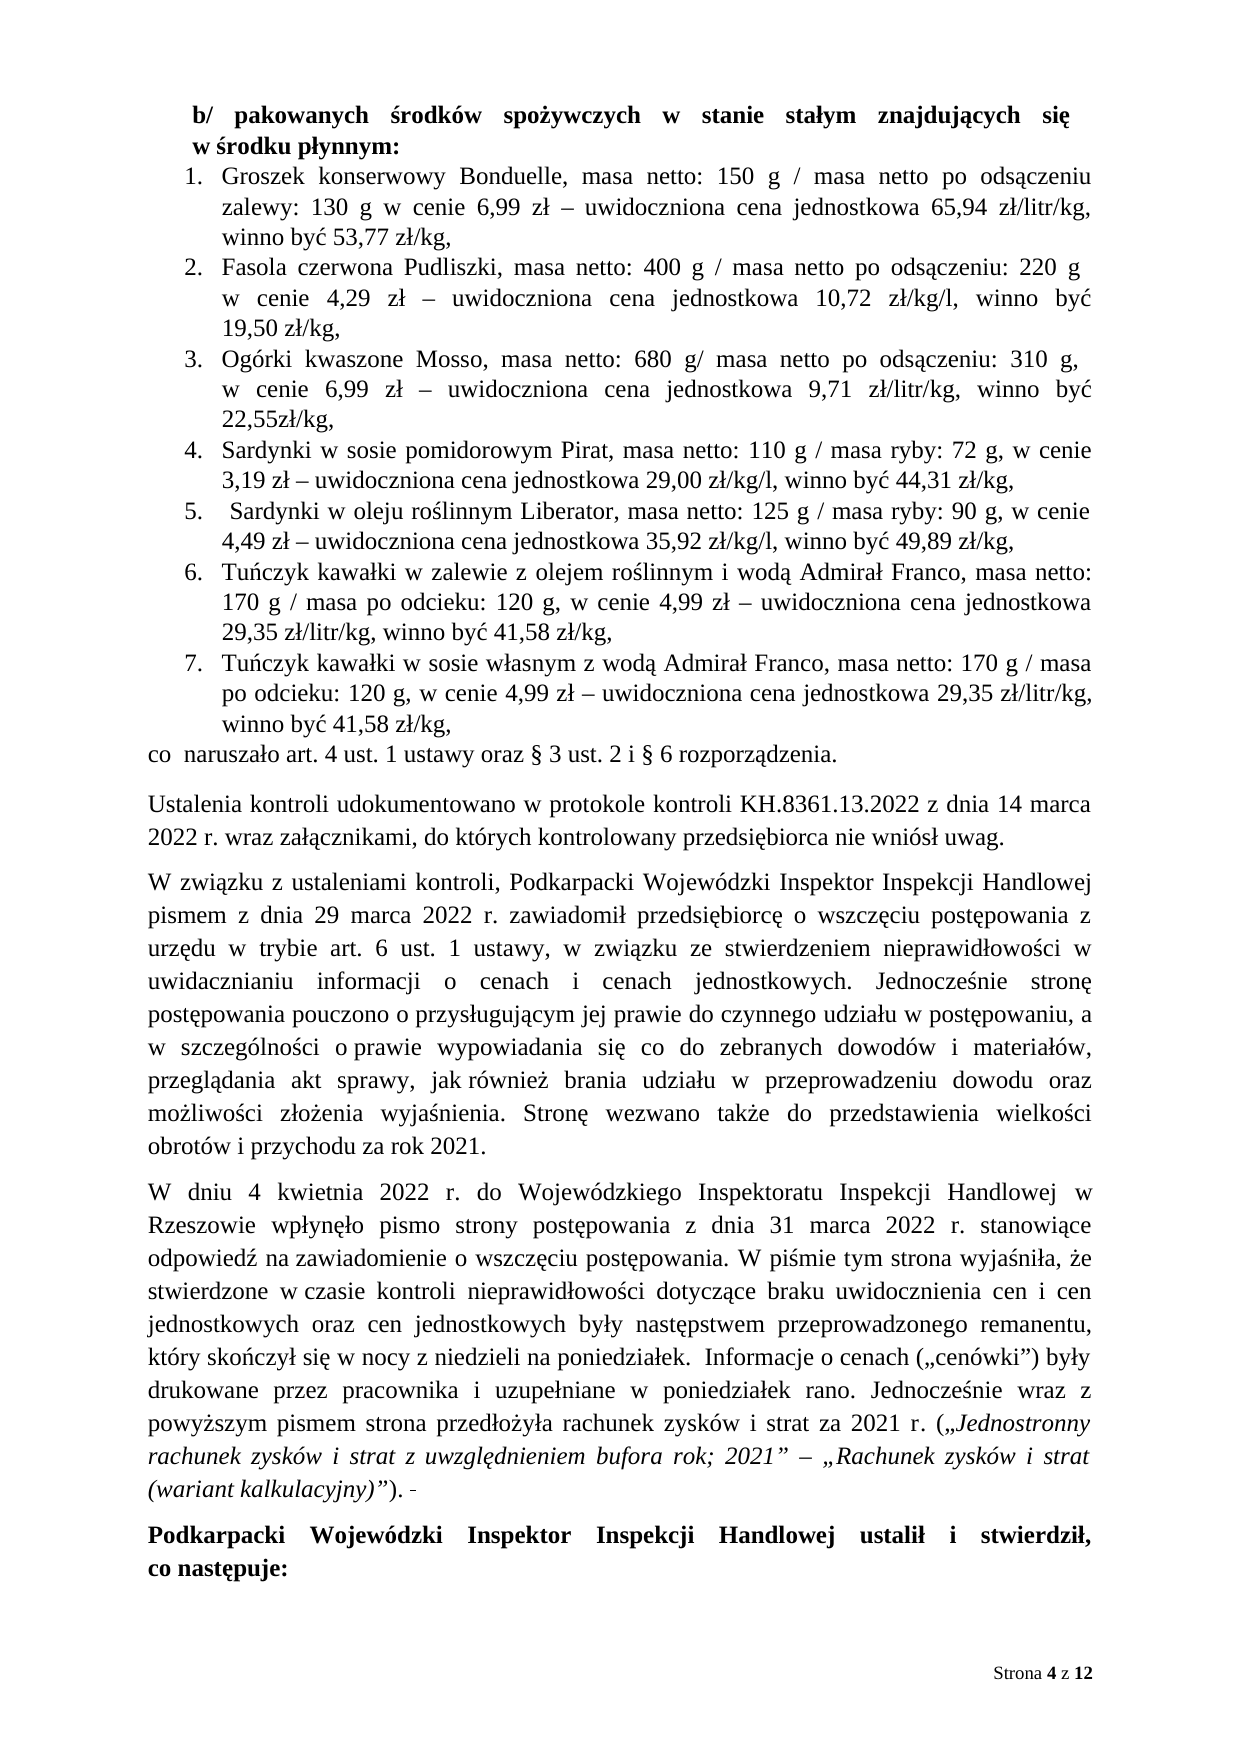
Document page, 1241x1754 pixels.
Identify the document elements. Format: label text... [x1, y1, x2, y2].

list Tuńczyk kawałki w zalewie z olejem roślinnym i wodą Admirał Franco, masa netto: 170 g / masa po odcieku: 120 g, w cenie 4,99 zł – uwidoczniona cena jednostkowa 29,35 zł/litr/kg, winno być 41,58 zł/kg, [184, 557, 1092, 646]
list Fasola czerwona Pudliszki, masa netto: 400 g / masa netto po odsączeniu: 220 g w cenie 4,29 zł – uwidoczniona cena jednostkowa 10,72 zł/kg/l, winno być 19,50 zł/kg, [184, 252, 1092, 342]
text W związku z ustaleniami kontroli, Podkarpacki Wojewódzki Inspektor Inspekcji Handlowej pismem z dnia 29 marca 2022 r. zawiadomił przedsiębiorcę o wszczęciu postępowania z urzędu w trybie art. 6 ust. 1 ustawy, w związku ze stwierdzeniem nieprawidłowości w uwidacznianiu informacji o cenach i cenach jednostkowych. Jednocześnie stronę postępowania pouczono o przysługującym jej prawie do czynnego udziału w postępowaniu, a w szczególności o prawie wypowiadania się co do zebranych dowodów i materiałów, przeglądania akt sprawy, jak również brania udziału w przeprowadzeniu dowodu oraz możliwości złożenia wyjaśnienia. Stronę wezwano także do przedstawienia wielkości obrotów i przychodu za rok 2021. [148, 867, 1092, 1160]
list Ogórki kwaszone Mosso, masa netto: 680 g/ masa netto po odsączeniu: 310 g, w cenie 6,99 zł – uwidoczniona cena jednostkowa 9,71 zł/litr/kg, winno być 22,55zł/kg, [184, 344, 1092, 433]
text Podkarpacki Wojewódzki Inspektor Inspekcji Handlowej ustalił i stwierdził, co następuje: [148, 1520, 1092, 1581]
list Sardynki w oleju roślinnym Liberator, masa netto: 125 g / masa ryby: 90 g, w cenie 4,49 zł – uwidoczniona cena jednostkowa 35,92 zł/kg/l, winno być 49,89 zł/kg, [184, 496, 1092, 555]
text Ustalenia kontroli udokumentowano w protokole kontroli KH.8361.13.2022 z dnia 14 marca 2022 r. wraz załącznikami, do których kontrolowany przedsiębiorca nie wniósł uwag. [148, 789, 1092, 851]
text b/ pakowanych środków spożywczych w stanie stałym znajdujących się w środku płynnym: [192, 100, 1092, 159]
list Tuńczyk kawałki w sosie własnym z wodą Admirał Franco, masa netto: 170 g / masa po odcieku: 120 g, w cenie 4,99 zł – uwidoczniona cena jednostkowa 29,35 zł/litr/kg, winno być 41,58 zł/kg, [184, 648, 1092, 737]
list Groszek konserwowy Bonduelle, masa netto: 150 g / masa netto po odsączeniu zalewy: 130 g w cenie 6,99 zł – uwidoczniona cena jednostkowa 65,94 zł/litr/kg, winno być 53,77 zł/kg, [184, 161, 1092, 251]
text co naruszało art. 4 ust. 1 ustawy oraz § 3 ust. 2 i § 6 rozporządzenia. [148, 739, 1092, 768]
list Sardynki w sosie pomidorowym Pirat, masa netto: 110 g / masa ryby: 72 g, w cenie 3,19 zł – uwidoczniona cena jednostkowa 29,00 zł/kg/l, winno być 44,31 zł/kg, [184, 435, 1092, 494]
text W dniu 4 kwietnia 2022 r. do Wojewódzkiego Inspektoratu Inspekcji Handlowej w Rzeszowie wpłynęło pismo strony postępowania z dnia 31 marca 2022 r. stanowiące odpowiedź na zawiadomienie o wszczęciu postępowania. W piśmie tym strona wyjaśniła, że stwierdzone w czasie kontroli nieprawidłowości dotyczące braku uwidocznienia cen i cen jednostkowych oraz cen jednostkowych były następstwem przeprowadzonego remanentu, który skończył się w nocy z niedzieli na poniedziałek. Informacje o cenach („cenówki”) były drukowane przez pracownika i uzupełniane w poniedziałek rano. Jednocześnie wraz z powyższym pismem strona przedłożyła rachunek zysków i strat za 2021 r. („Jednostronny rachunek zysków i strat z uwzględnieniem bufora rok; 2021” – „Rachunek zysków i strat (wariant kalkulacyjny)”). [148, 1177, 1092, 1503]
